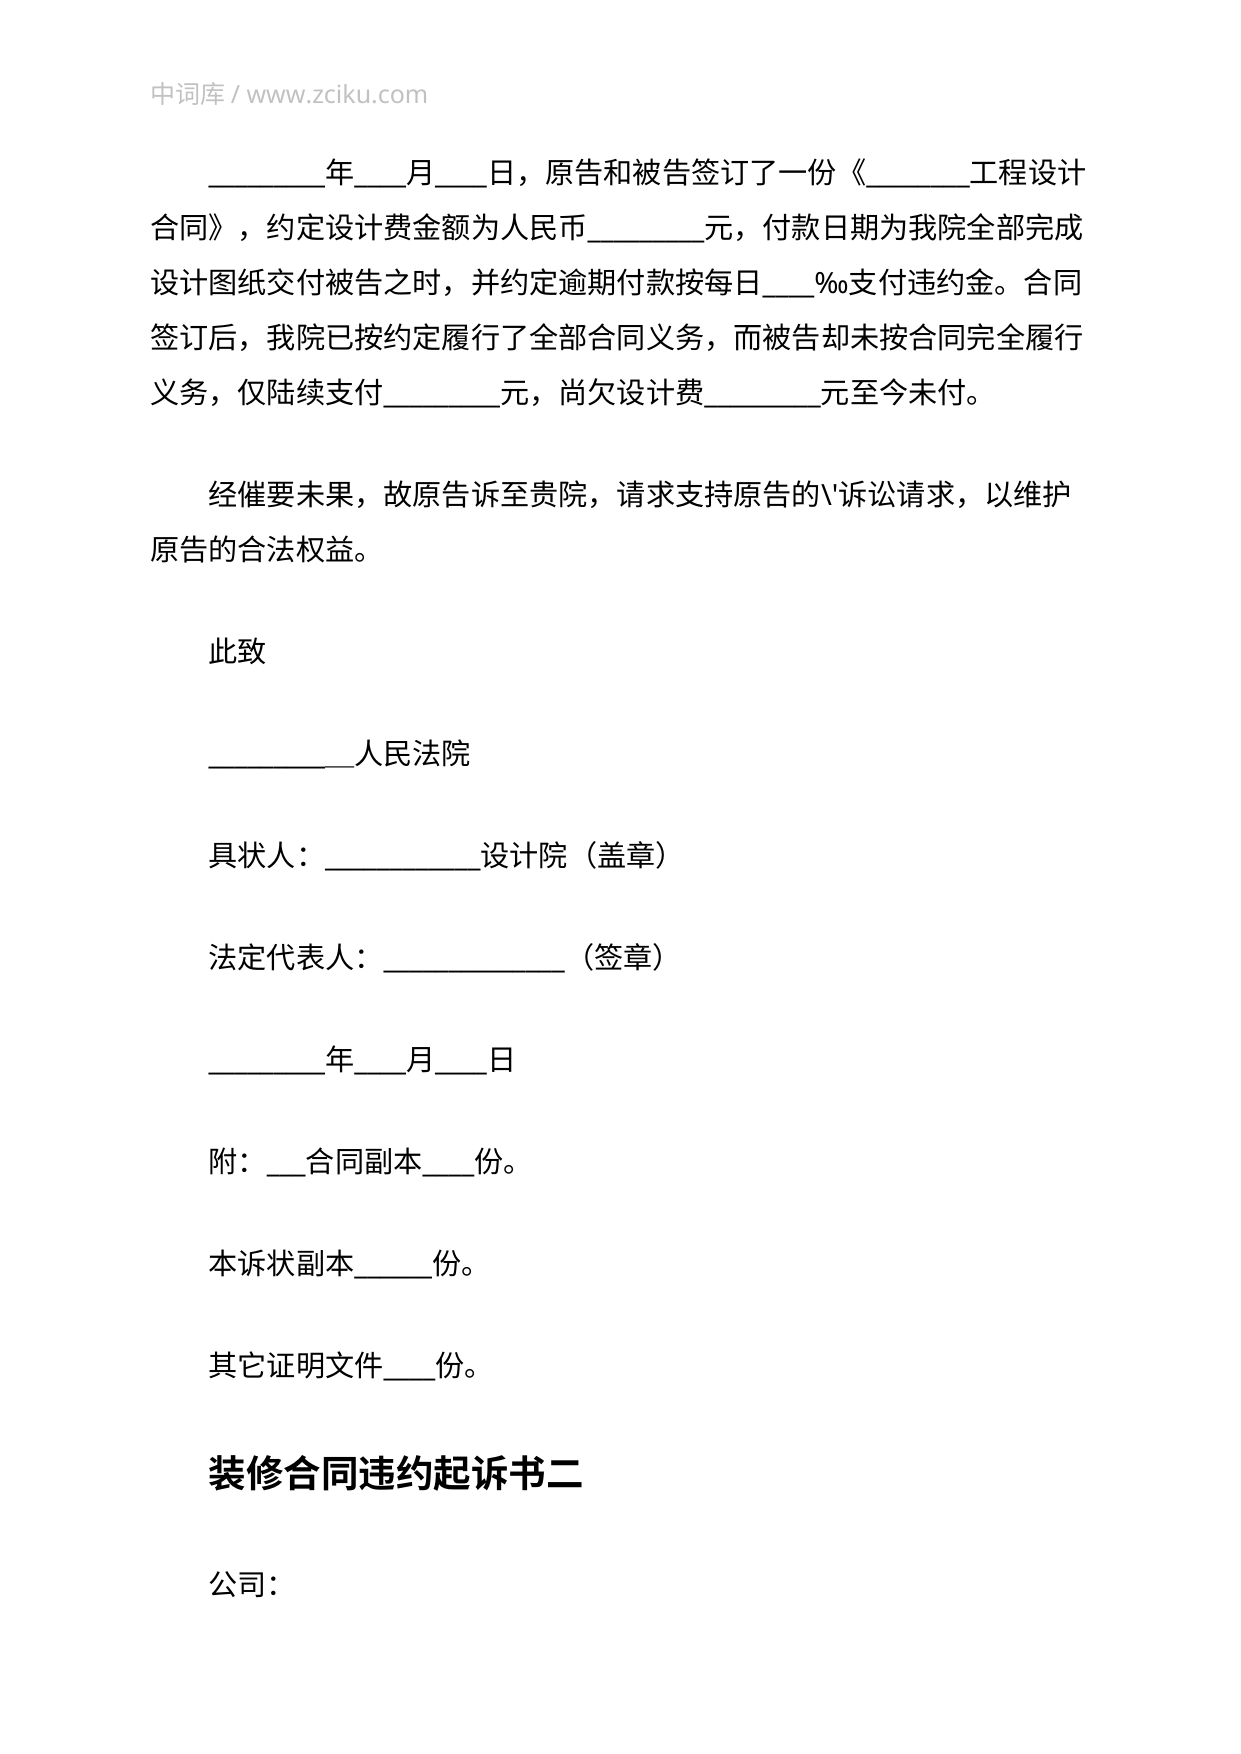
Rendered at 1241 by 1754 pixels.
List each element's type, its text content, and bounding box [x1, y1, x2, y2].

text 具状人：____________设计院（盖章） [150, 832, 1090, 875]
text 公司： [150, 1562, 1090, 1604]
text 装修合同违约起诉书二 [150, 1444, 1090, 1498]
text 法定代表人：______________（签章） [150, 934, 1090, 977]
text _________＿人民法院 [150, 730, 1090, 773]
text 经催要未果，故原告诉至贵院，请求支持原告的\'诉讼请求，以维护原告的合法权益。 [150, 472, 1090, 569]
text _________年____月____日，原告和被告签订了一份《________工程设计合同》，约定设计费金额为人民币_________元，付款日期为我院全部完成设计图纸交付被告之时，并约定逾期付款按每日____‰支付违约金。合同签订后，我院已按约定履行了全部合同义务，而被告却未按合同完全履行义务，仅陆续支付_________元，尚欠设计费_________元至今未付。 [150, 150, 1090, 412]
text 其它证明文件____份。 [150, 1342, 1090, 1385]
text 此致 [150, 629, 1090, 671]
text 附：___合同副本____份。 [150, 1138, 1090, 1181]
text _________年____月____日 [150, 1036, 1090, 1079]
text 本诉状副本______份。 [150, 1240, 1090, 1283]
